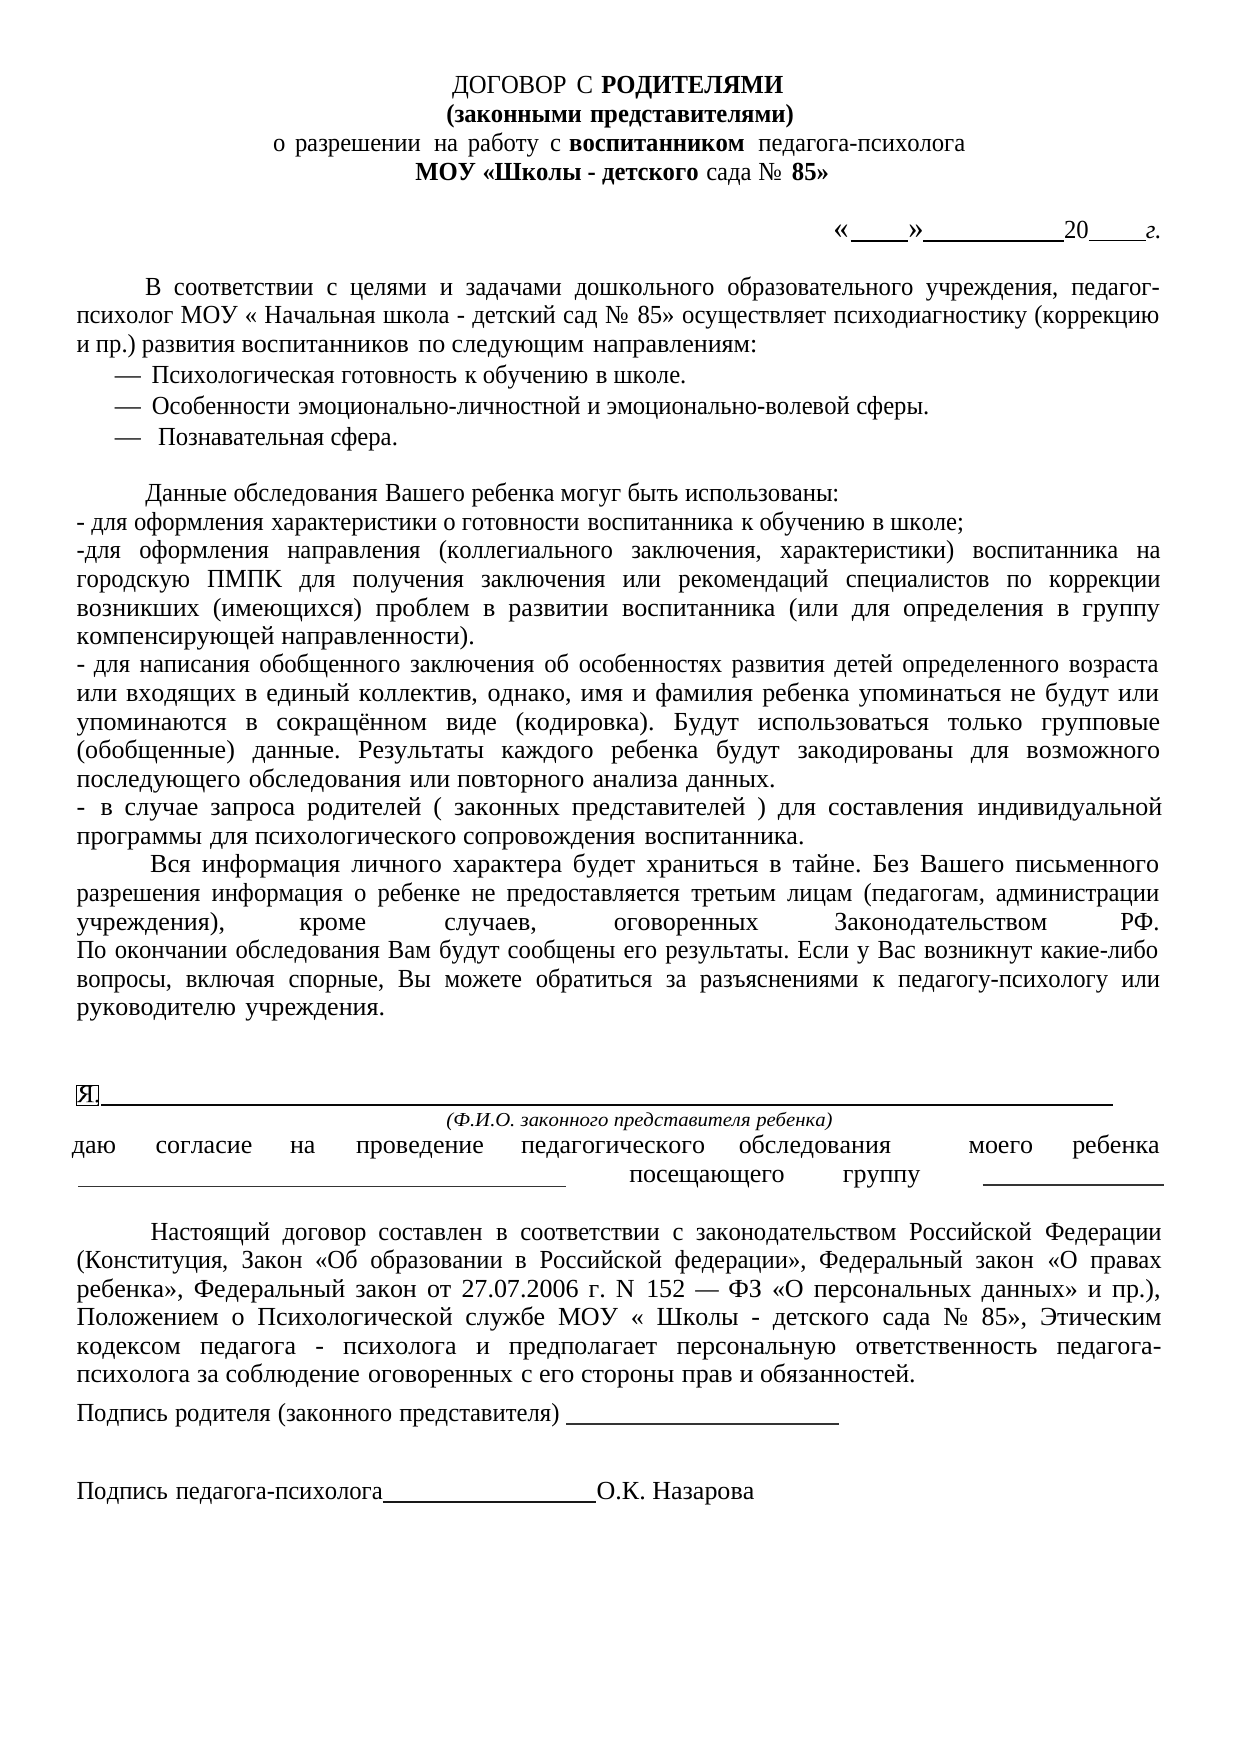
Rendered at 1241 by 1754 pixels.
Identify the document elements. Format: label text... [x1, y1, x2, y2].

text даю согласие на проведение педагогического обследования моего ребенка [54, 1131, 1159, 1159]
list Особенности эмоционально-личностной и эмоционально-волевой сферы. [114, 390, 1226, 420]
list в случае запроса родителей ( законных представителей ) для составления индивидуальной программы для психологического сопровождения воспитанника. [76, 793, 1162, 850]
list Психологическая готовность к обучению в школе. [114, 359, 1226, 389]
text Вся информация личного характера будет храниться в тайне. Без Вашего письменного разрешения информация о ребенке не предоставляется третьим лицам (педагогам, администрации учреждения), кроме случаев, оговоренных Законодательством РФ. По окончании обследования Вам будут сообщены его результаты. Если у Вас возникнут какие-либо вопросы, включая спорные, Вы можете обратиться за разъяснениями к педагогу-психологу или руководителю учреждения. [76, 850, 1161, 1021]
list Познавательная сфера. [114, 421, 1226, 451]
text -для оформления направления (коллегиального заключения, характеристики) воспитанника на городскую ПMПK для получения заключения или рекомендаций специалистов по коррекции возникших (имеющихся) проблем в развитии воспитанника (или для определения в гpyппy компенсирующей направленности). [76, 536, 1161, 650]
text (законными представителями) [63, 100, 1177, 129]
text В соответствии с целями и задачами дошкольного образовательного учреждения, педагог- психолог МОУ « Начальная школа - детский сад № 85» осуществляет психодиагностику (коррекцию и пр.) развития воспитанников по следующим направлениям: [76, 272, 1160, 358]
text (Ф.И.О. законного представителя ребенка) [63, 1085, 1215, 1131]
list для оформления характеристики о готовности воспитанника к обучению в школе; [76, 507, 1226, 536]
text МОУ «Школы - детского сада № 85» [63, 157, 1181, 187]
text Данные обследования Вашего ребенка могуг быть использованы: [145, 478, 1226, 507]
text ДОГОВОР С РОДИТЕЛЯМИ [63, 71, 1172, 100]
text посещающего группу [54, 1159, 1164, 1189]
text « » 20 г. [833, 208, 1226, 245]
list для написания обобщенного заключения об особенностях развития детей определенного возраста или входящих в единый коллектив, однако, имя и фамилия ребенка упоминаться не будут или упоминаются в сокращённом виде (кодировка). Будут использоваться только групповые (обобщенные) данные. Результаты каждого ребенка будут закодированы для возможного последующего обследования или повторного анализа данных. [76, 650, 1160, 793]
text Настоящий договор составлен в соответствии с законодательством Российской Федерации (Конституция, Закон «Об образовании в Российской федерации», Федеральный закон «О правах ребенка», Федеральный закон от 27.07.2006 г. N 152 — ФЗ «О персональных данных» и пр.), Положением о Психологической службе МОУ « Школы - детского сада № 85», Этическим кодексом педагога - психолога и предполагает персональную ответственность педагога- психолога за соблюдение оговоренных с его стороны прав и обязанностей. [76, 1217, 1162, 1388]
text о разрешении на работу с воспитанником педагога-психолога [63, 129, 1175, 157]
text Подпись родителя (законного представителя) Подпись педагога-психолога О.К. Назарова [76, 1397, 839, 1505]
